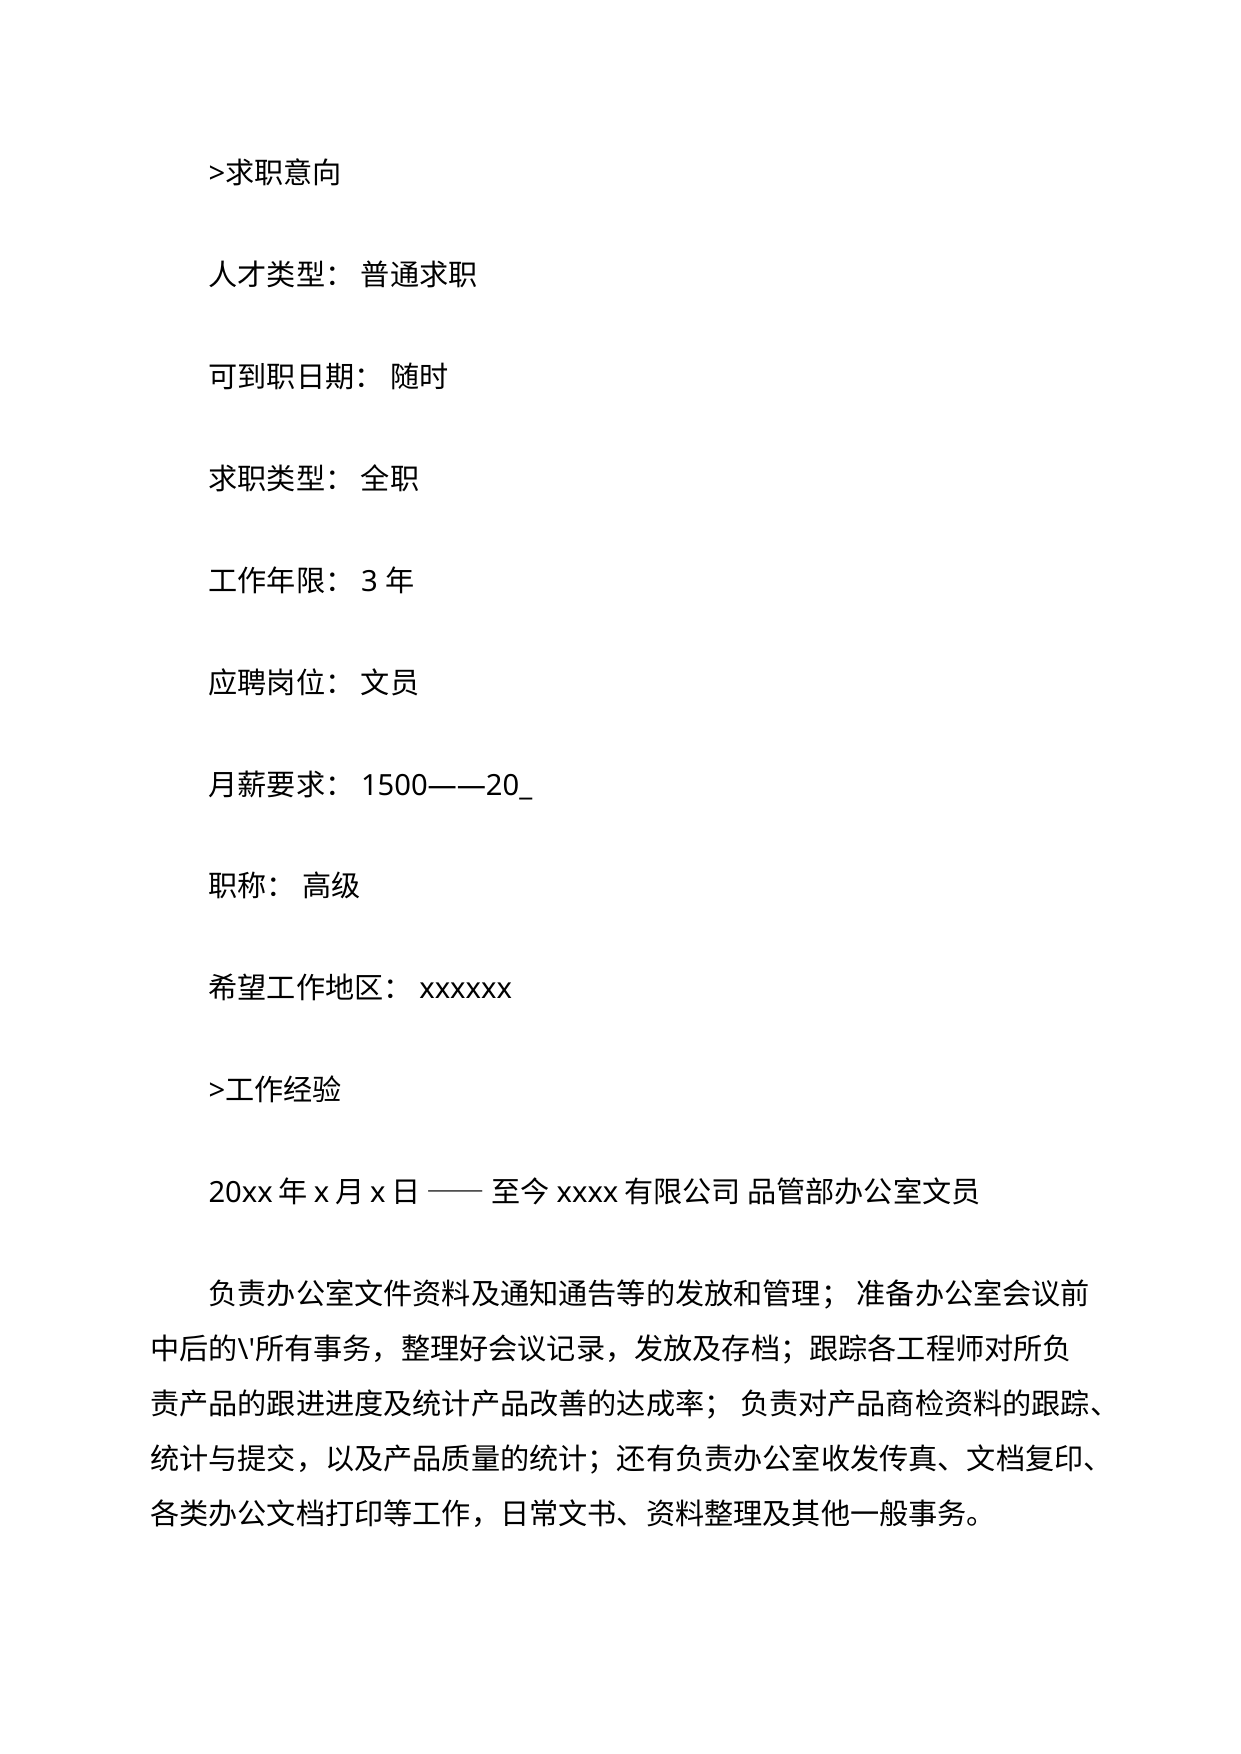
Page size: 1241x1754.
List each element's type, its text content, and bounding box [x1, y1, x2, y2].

text 20xx年x月x日 —— 至今 xxxx有限公司 品管部办公室文员 [150, 1169, 1090, 1211]
text 人才类型： 普通求职 [150, 252, 1090, 294]
text 可到职日期： 随时 [150, 354, 1090, 396]
text 工作年限： 3 年 [150, 557, 1090, 600]
text 月薪要求： 1500——20_ [150, 761, 1090, 803]
text >工作经验 [150, 1067, 1090, 1109]
text >求职意向 [150, 150, 1090, 192]
text 负责办公室文件资料及通知通告等的发放和管理； 准备办公室会议前中后的\'所有事务，整理好会议记录，发放及存档；跟踪各工程师对所负责产品的跟进进度及统计产品改善的达成率； 负责对产品商检资料的跟踪、统计与提交，以及产品质量的统计；还有负责办公室收发传真、文档复印、各类办公文档打印等工作，日常文书、资料整理及其他一般事务。 [150, 1271, 1090, 1533]
text 希望工作地区： xxxxxx [150, 965, 1090, 1007]
text 职称： 高级 [150, 863, 1090, 905]
text 应聘岗位： 文员 [150, 659, 1090, 702]
text 求职类型： 全职 [150, 456, 1090, 498]
